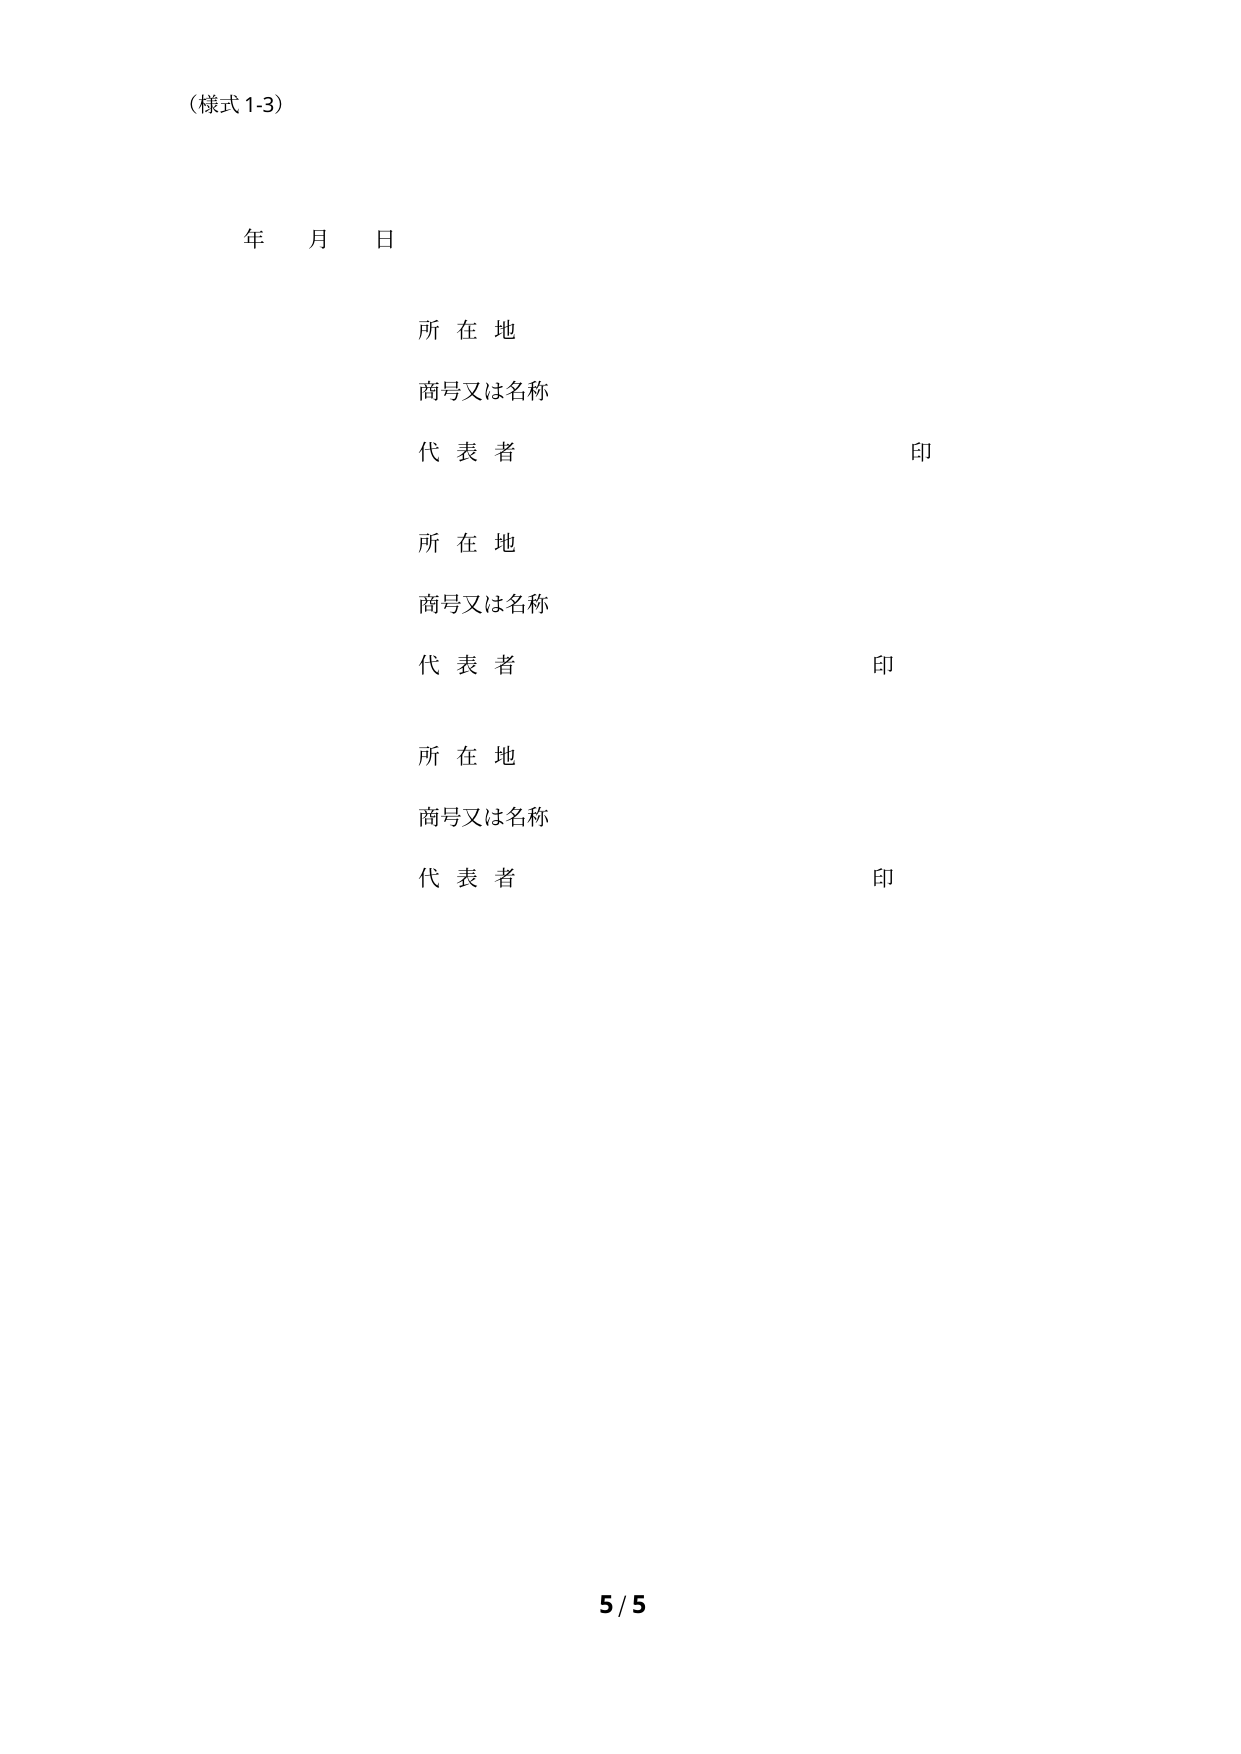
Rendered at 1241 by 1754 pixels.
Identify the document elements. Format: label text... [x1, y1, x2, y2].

text 商号又は名称 [418, 359, 1063, 420]
text 代表者 印 [418, 846, 1063, 907]
text 年 月 日 [177, 207, 1063, 268]
text 代表者 印 [418, 420, 1063, 481]
text 所在地 [418, 724, 1063, 785]
text 代表者 印 [418, 633, 1063, 694]
text 商号又は名称 [418, 785, 1063, 846]
text 所在地 [418, 299, 1063, 359]
text 商号又は名称 [418, 572, 1063, 633]
text 所在地 [418, 512, 1063, 572]
